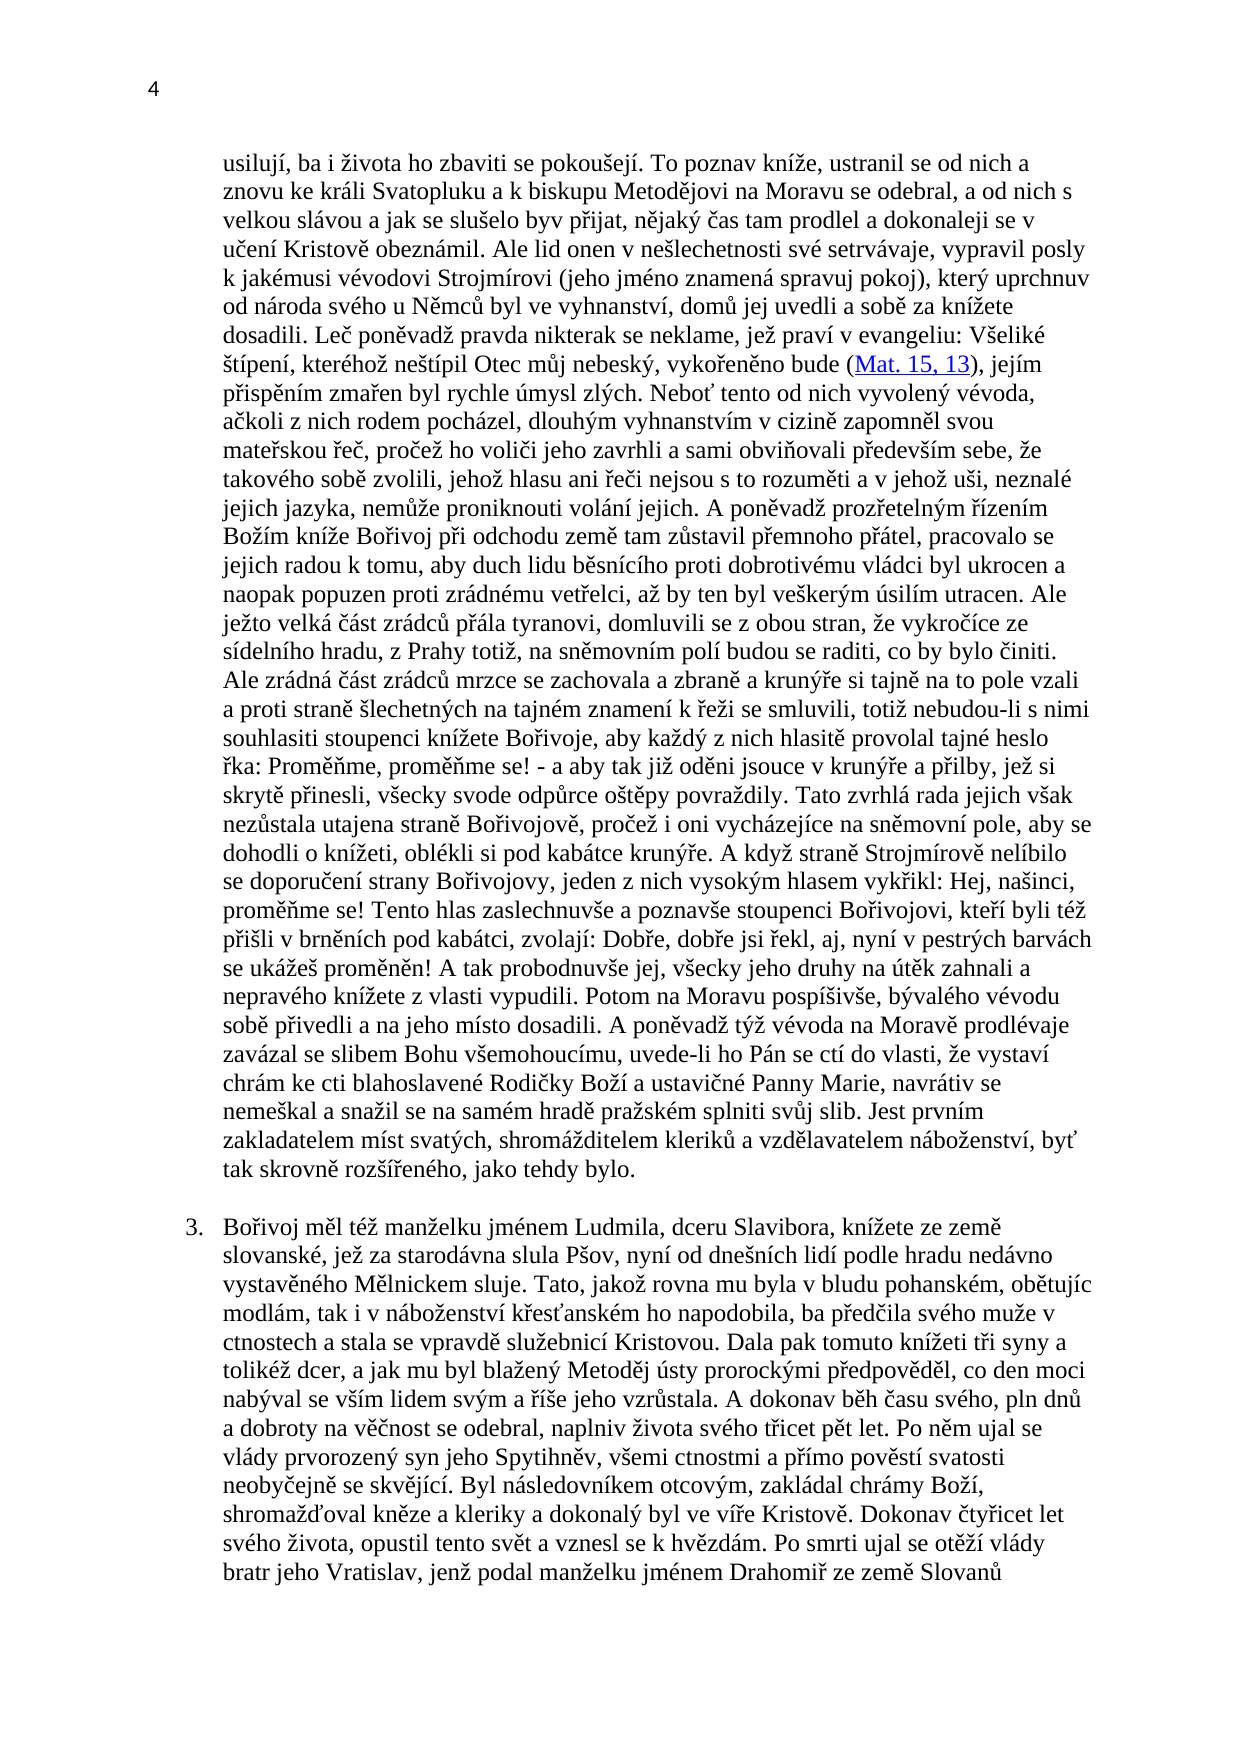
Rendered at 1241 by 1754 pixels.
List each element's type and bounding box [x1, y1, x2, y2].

list [185, 1212, 1093, 1586]
text [223, 148, 1093, 1183]
